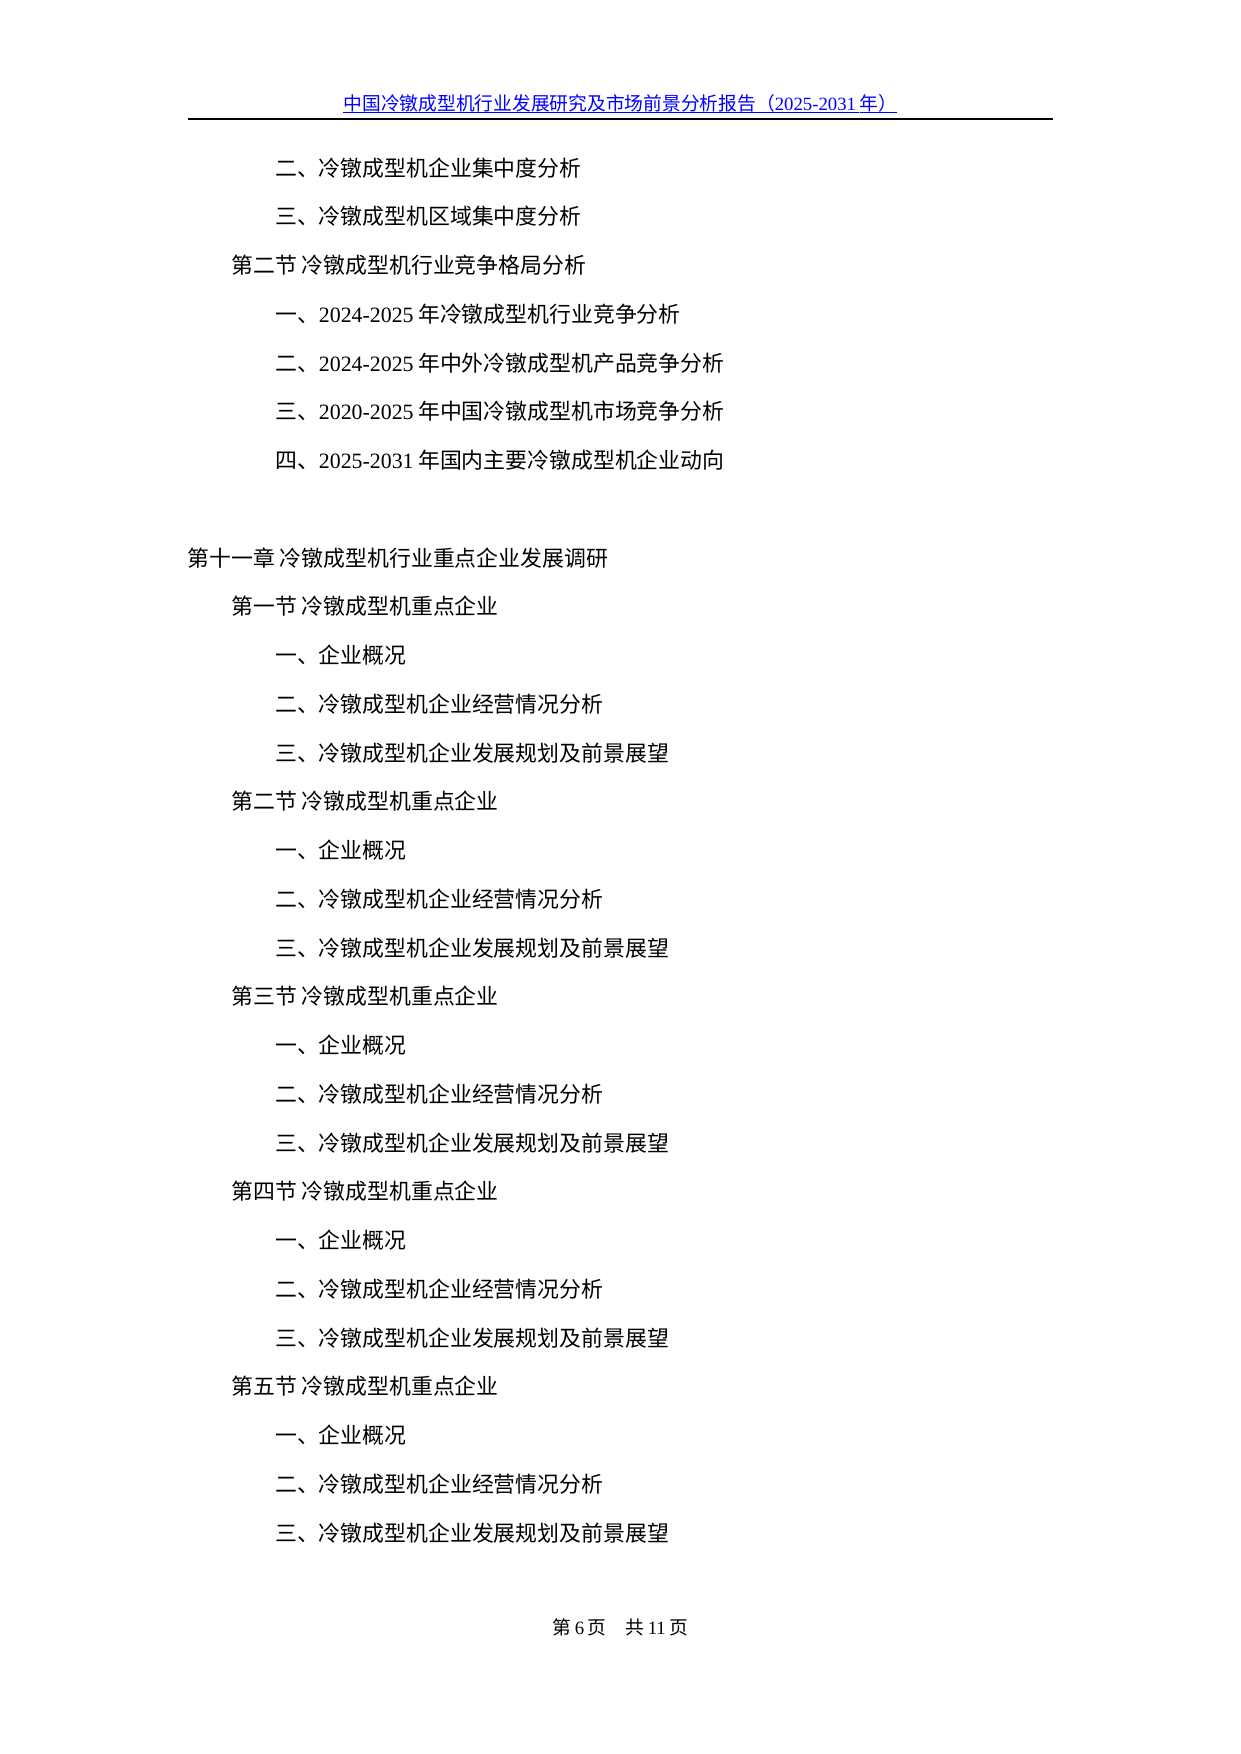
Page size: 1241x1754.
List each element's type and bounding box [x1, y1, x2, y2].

text [187, 150, 1053, 1548]
